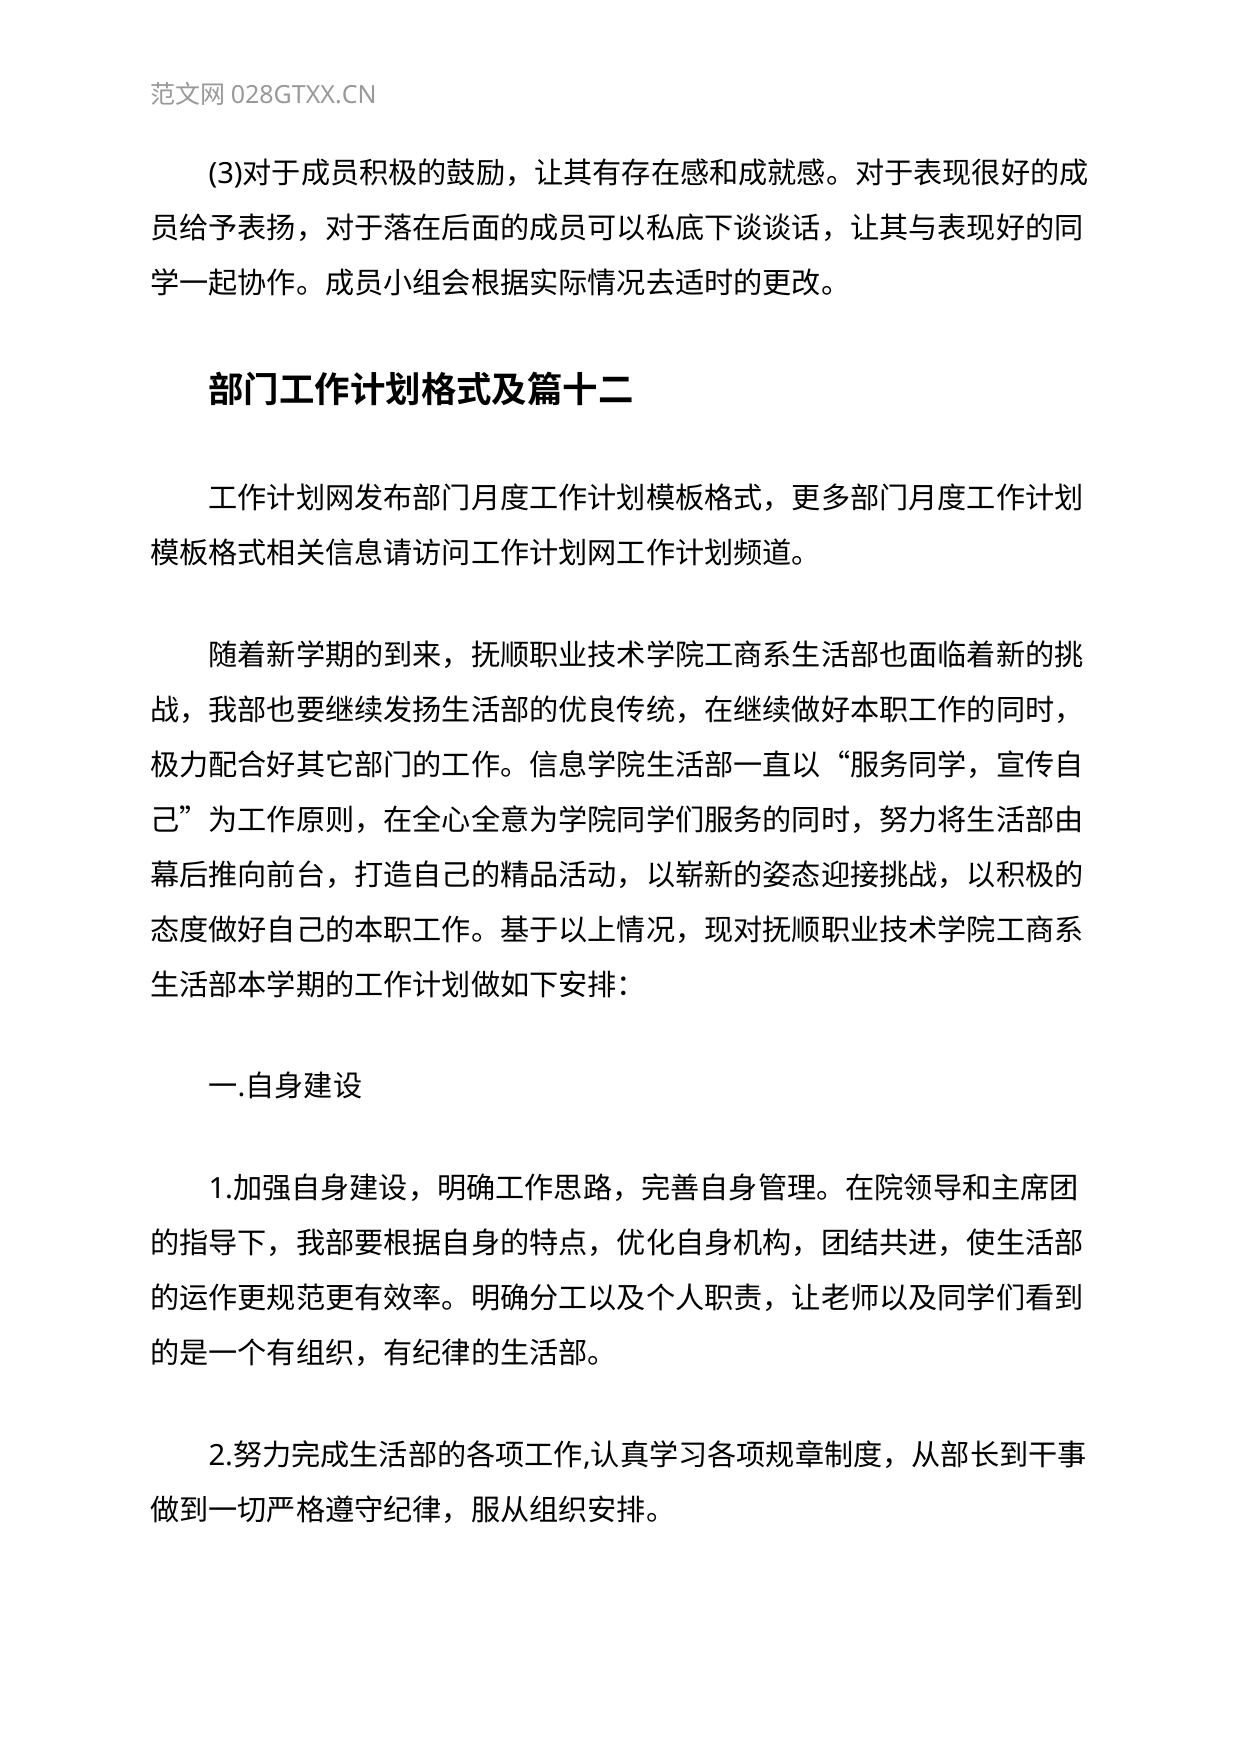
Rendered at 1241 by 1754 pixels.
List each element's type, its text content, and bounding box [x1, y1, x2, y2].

text 一.自身建设 [150, 1063, 1090, 1105]
text 部门工作计划格式及篇十二 [150, 362, 1090, 413]
text 2.努力完成生活部的各项工作,认真学习各项规章制度，从部长到干事做到一切严格遵守纪律，服从组织安排。 [150, 1431, 1090, 1529]
text (3)对于成员积极的鼓励，让其有存在感和成就感。对于表现很好的成员给予表扬，对于落在后面的成员可以私底下谈谈话，让其与表现好的同学一起协作。成员小组会根据实际情况去适时的更改。 [150, 150, 1090, 302]
text 随着新学期的到来，抚顺职业技术学院工商系生活部也面临着新的挑战，我部也要继续发扬生活部的优良传统，在继续做好本职工作的同时，极力配合好其它部门的工作。信息学院生活部一直以“服务同学，宣传自己”为工作原则，在全心全意为学院同学们服务的同时，努力将生活部由幕后推向前台，打造自己的精品活动，以崭新的姿态迎接挑战，以积极的态度做好自己的本职工作。基于以上情况，现对抚顺职业技术学院工商系生活部本学期的工作计划做如下安排： [150, 632, 1090, 1003]
text 工作计划网发布部门月度工作计划模板格式，更多部门月度工作计划模板格式相关信息请访问工作计划网工作计划频道。 [150, 475, 1090, 572]
text 1.加强自身建设，明确工作思路，完善自身管理。在院领导和主席团的指导下，我部要根据自身的特点，优化自身机构，团结共进，使生活部的运作更规范更有效率。明确分工以及个人职责，让老师以及同学们看到的是一个有组织，有纪律的生活部。 [150, 1165, 1090, 1372]
